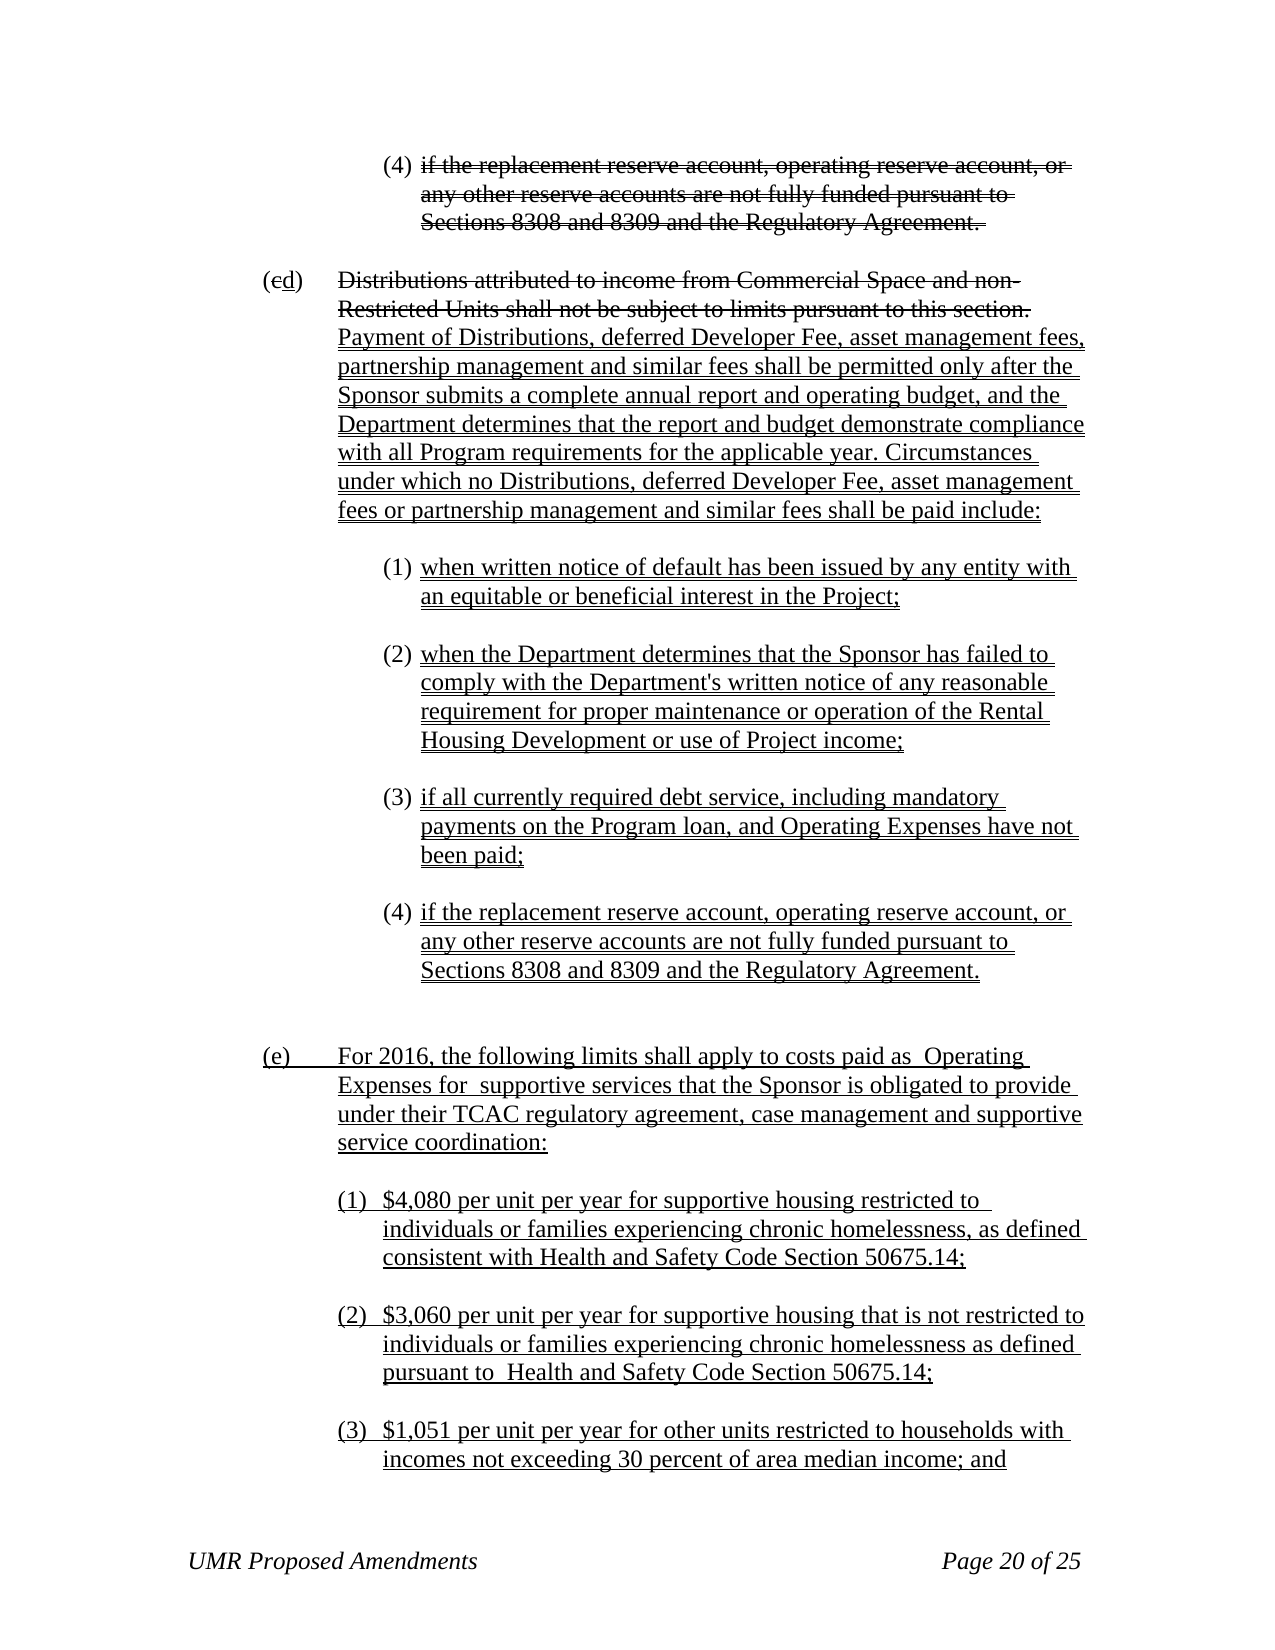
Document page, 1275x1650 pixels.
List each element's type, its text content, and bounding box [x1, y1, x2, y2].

list when written notice of default has been issued by any entity with an equitable or beneficial interest in the Project; [383, 552, 1087, 639]
text (2) $3,060 per unit per year for supportive housing that is not restricted to individuals or families experiencing chronic homelessness as defined pursuant to Health and Safety Code Section 50675.14; [337, 1300, 1087, 1386]
list when the Department determines that the Sponsor has failed to comply with the Department's written notice of any reasonable requirement for proper maintenance or operation of the Rental Housing Development or use of Project income; [383, 639, 1087, 782]
list if the replacement reserve account, operating reserve account, or any other reserve accounts are not fully funded pursuant to Sections 8308 and 8309 and the Regulatory Agreement. [383, 897, 1087, 1012]
list if all currently required debt service, including mandatory payments on the Program loan, and Operating Expenses have not been paid; [383, 782, 1087, 897]
text (cd) Distributions attributed to income from Commercial Space and non-Restricted Units shall not be subject to limits pursuant to this section. Payment of Distributions, deferred Developer Fee, asset management fees, partnership management and similar fees shall be permitted only after the Sponsor submits a complete annual report and operating budget, and the Department determines that the report and budget demonstrate compliance with all Program requirements for the applicable year. Circumstances under which no Distributions, deferred Developer Fee, asset management fees or partnership management and similar fees shall be paid include: [262, 265, 1087, 524]
text (e) For 2016, the following limits shall apply to costs paid as Operating Expenses for supportive services that the Sponsor is obligated to provide under their TCAC regulatory agreement, case management and supportive service coordination: [262, 1041, 1087, 1156]
list if the replacement reserve account, operating reserve account, or any other reserve accounts are not fully funded pursuant to Sections 8308 and 8309 and the Regulatory Agreement. [383, 150, 1087, 265]
text (3) $1,051 per unit per year for other units restricted to households with incomes not exceeding 30 percent of area median income; and [337, 1415, 1087, 1472]
text (1) $4,080 per unit per year for supportive housing restricted to individuals or families experiencing chronic homelessness, as defined consistent with Health and Safety Code Section 50675.14; [337, 1185, 1087, 1271]
